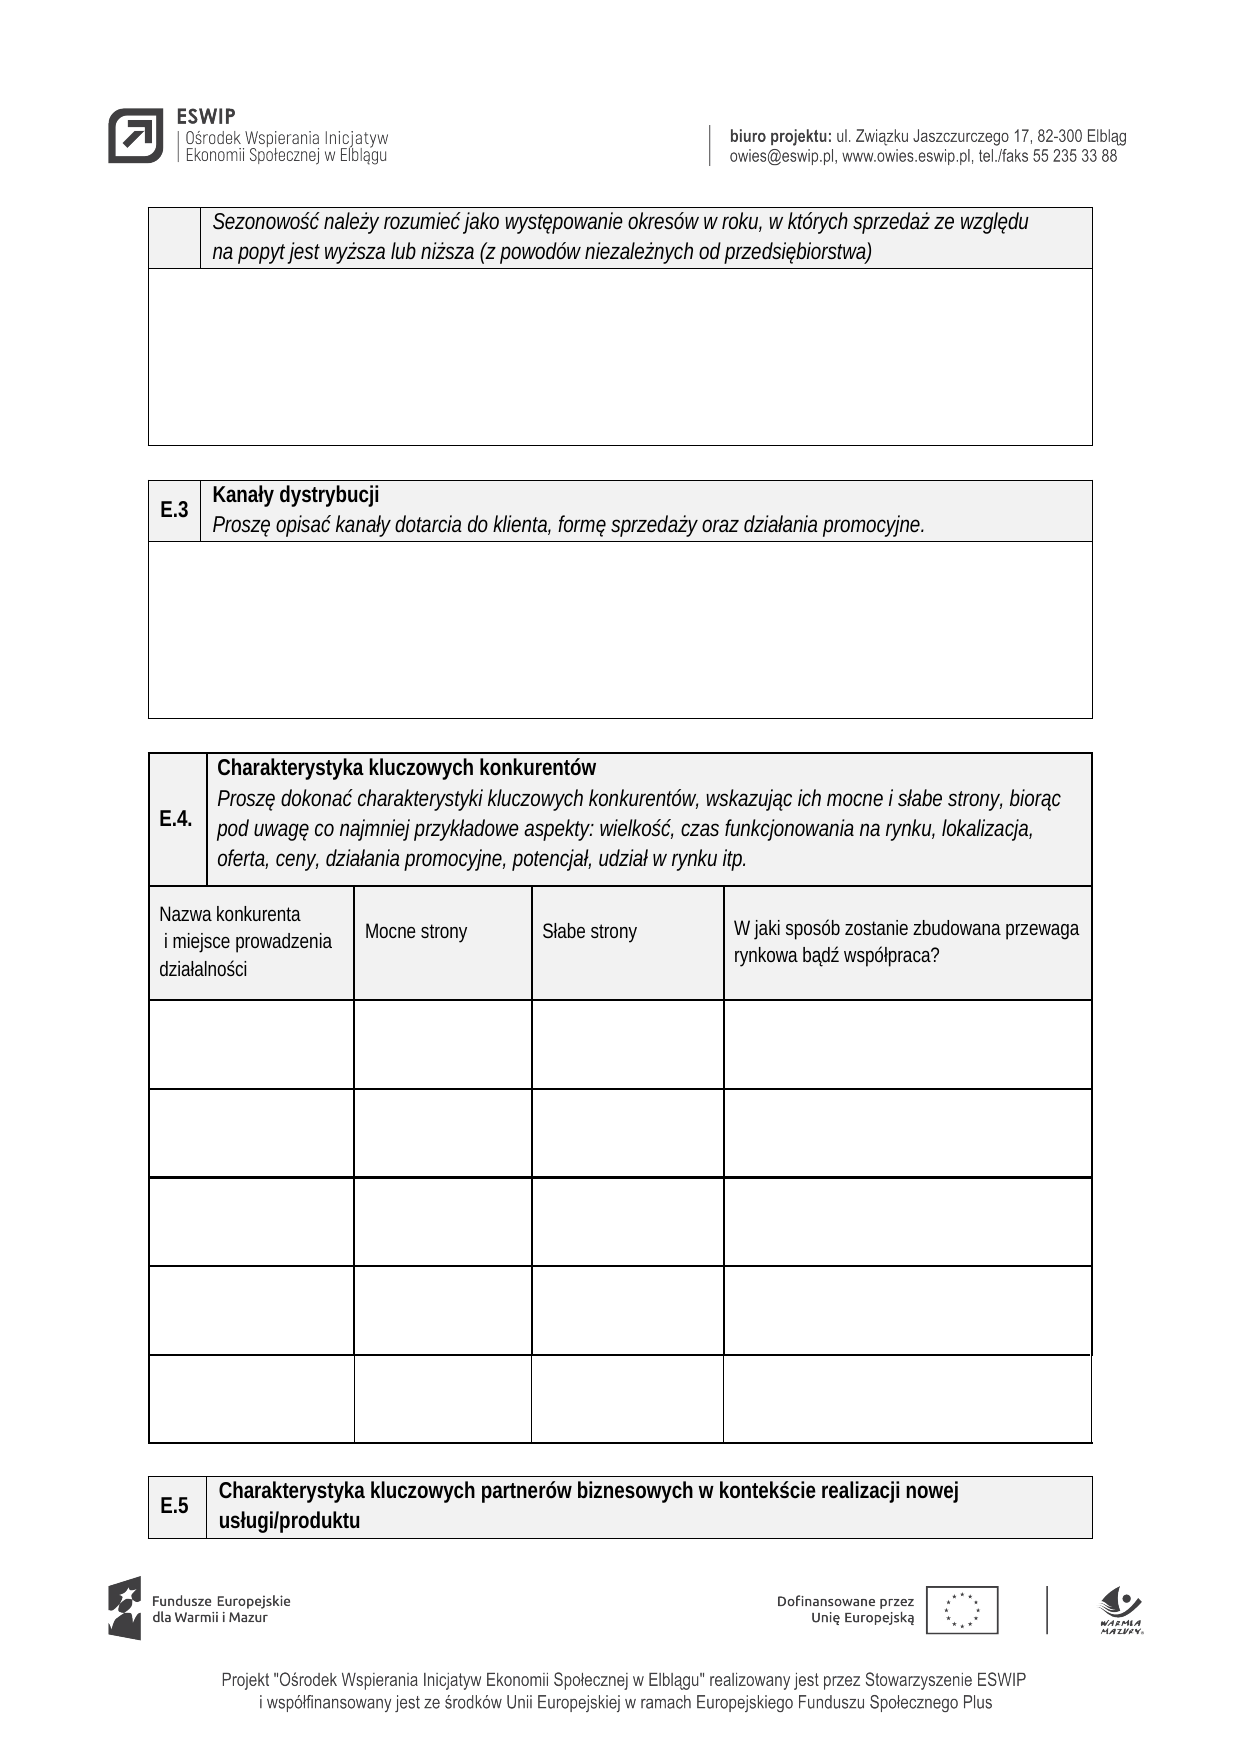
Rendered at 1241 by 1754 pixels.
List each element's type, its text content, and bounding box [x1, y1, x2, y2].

table_cell [149, 542, 1092, 718]
table_header E.4. [150, 754, 206, 885]
table_cell [725, 1001, 1091, 1088]
table_cell Słabe strony [533, 887, 723, 999]
table_cell [355, 1267, 531, 1353]
table_cell W jaki sposób zostanie zbudowana przewaga rynkowa bądź współpraca? [725, 887, 1091, 999]
table_cell [149, 269, 1092, 445]
table_header E.3 [149, 481, 200, 541]
table_cell Mocne strony [355, 887, 531, 999]
table_header Kanały dystrybucji Proszę opisać kanały dotarcia do klienta, formę sprzedaży oraz działania promocyjne. [201, 481, 1092, 541]
picture [0, 0, 1241, 1754]
table_cell [533, 1001, 723, 1088]
table_cell [725, 1267, 1091, 1353]
table_cell [355, 1179, 531, 1265]
table_cell [355, 1356, 531, 1442]
table_cell [725, 1090, 1091, 1176]
table_cell [150, 1267, 353, 1353]
table_cell [150, 1001, 353, 1088]
table_cell [533, 1179, 723, 1265]
table_cell Nazwa konkurenta i miejsce prowadzenia działalności [150, 887, 353, 999]
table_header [201, 208, 1092, 268]
table_cell [355, 1090, 531, 1176]
table_cell [150, 1179, 353, 1265]
table_cell [355, 1001, 531, 1088]
table_header Charakterystyka kluczowych konkurentów Proszę dokonać charakterystyki kluczowych konkurentów, wskazując ich mocne i słabe strony, biorąc pod uwagę co najmniej przykładowe aspekty: wielkość, czas funkcjonowania na rynku, lokalizacja, oferta, ceny, działania promocyjne, potencjał, udział w rynku itp. [208, 754, 1091, 885]
table_cell [532, 1356, 723, 1442]
table_cell [150, 1090, 353, 1176]
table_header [207, 1477, 1092, 1538]
table_cell [150, 1356, 354, 1442]
table_cell [533, 1267, 723, 1353]
table_header E.5 [149, 1477, 206, 1538]
table_cell [724, 1354, 1091, 1442]
table_cell [533, 1090, 723, 1176]
table_header E.2 [149, 208, 200, 268]
table_cell [725, 1179, 1091, 1265]
